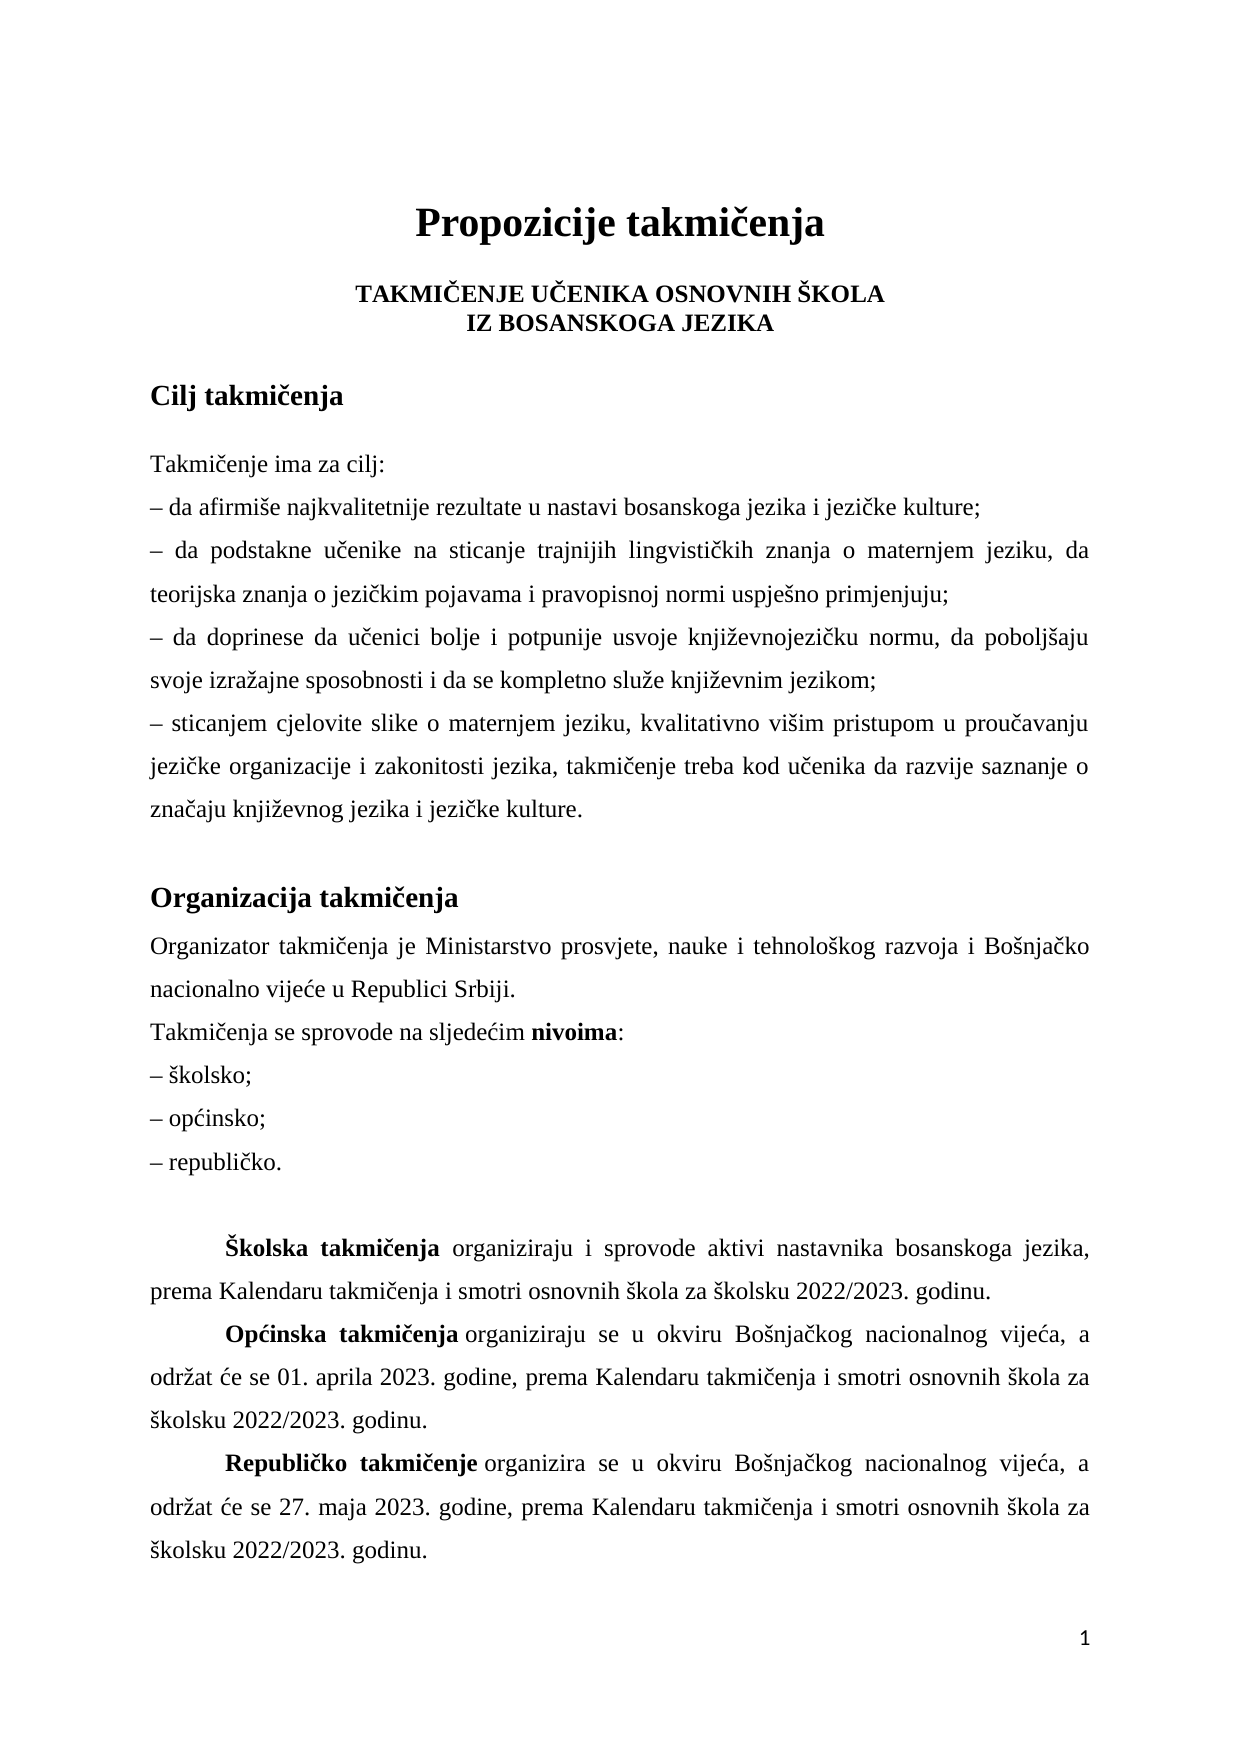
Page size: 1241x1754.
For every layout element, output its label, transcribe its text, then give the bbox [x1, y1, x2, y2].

text – da afirmiše najkvalitetnije rezultate u nastavi bosanskoga jezika i jezičke kulture; [150, 492, 1090, 521]
text IZ BOSANSKOGA JEZIKA [150, 308, 1090, 337]
text Cilj takmičenja [150, 374, 1090, 412]
text Organizacija takmičenja [150, 881, 1090, 914]
text Organizator takmičenja je Ministarstvo prosvjete, nauke i tehnološkog razvoja i Bošnjačko nacionalno vijeće u Republici Srbiji. [150, 931, 1090, 1003]
text Takmičenje ima za cilj: [150, 449, 1090, 478]
text Propozicije takmičenja [150, 198, 1090, 246]
text – školsko; [150, 1060, 1090, 1089]
text Takmičenja se sprovode na sljedećim nivoima: [150, 1017, 1090, 1046]
text Općinska takmičenja organiziraju se u okviru Bošnjačkog nacionalnog vijeća, a održat će se 01. aprila 2023. godine, prema Kalendaru takmičenja i smotri osnovnih škola za školsku 2022/2023. godinu. [150, 1319, 1090, 1434]
text Republičko takmičenje organizira se u okviru Bošnjačkog nacionalnog vijeća, a održat će se 27. maja 2023. godine, prema Kalendaru takmičenja i smotri osnovnih škola za školsku 2022/2023. godinu. [150, 1448, 1090, 1563]
text – republičko. [150, 1147, 1090, 1175]
text – općinsko; [150, 1103, 1090, 1132]
text TAKMIČENJE UČENIKA OSNOVNIH ŠKOLA [150, 279, 1090, 308]
text – da podstakne učenike na sticanje trajnijih lingvističkih znanja o maternjem jeziku, da teorijska znanja o jezičkim pojavama i pravopisnoj normi uspješno primjenjuju; [150, 536, 1090, 607]
text – da doprinese da učenici bolje i potpunije usvoje književnojezičku normu, da poboljšaju svoje izražajne sposobnosti i da se kompletno služe književnim jezikom; [150, 622, 1090, 694]
text – sticanjem cjelovite slike o maternjem jeziku, kvalitativno višim pristupom u proučavanju jezičke organizacije i zakonitosti jezika, takmičenje treba kod učenika da razvije saznanje o značaju književnog jezika i jezičke kulture. [150, 708, 1090, 823]
text Školska takmičenja organiziraju i sprovode aktivi nastavnika bosanskoga jezika, prema Kalendaru takmičenja i smotri osnovnih škola za školsku 2022/2023. godinu. [150, 1233, 1090, 1305]
